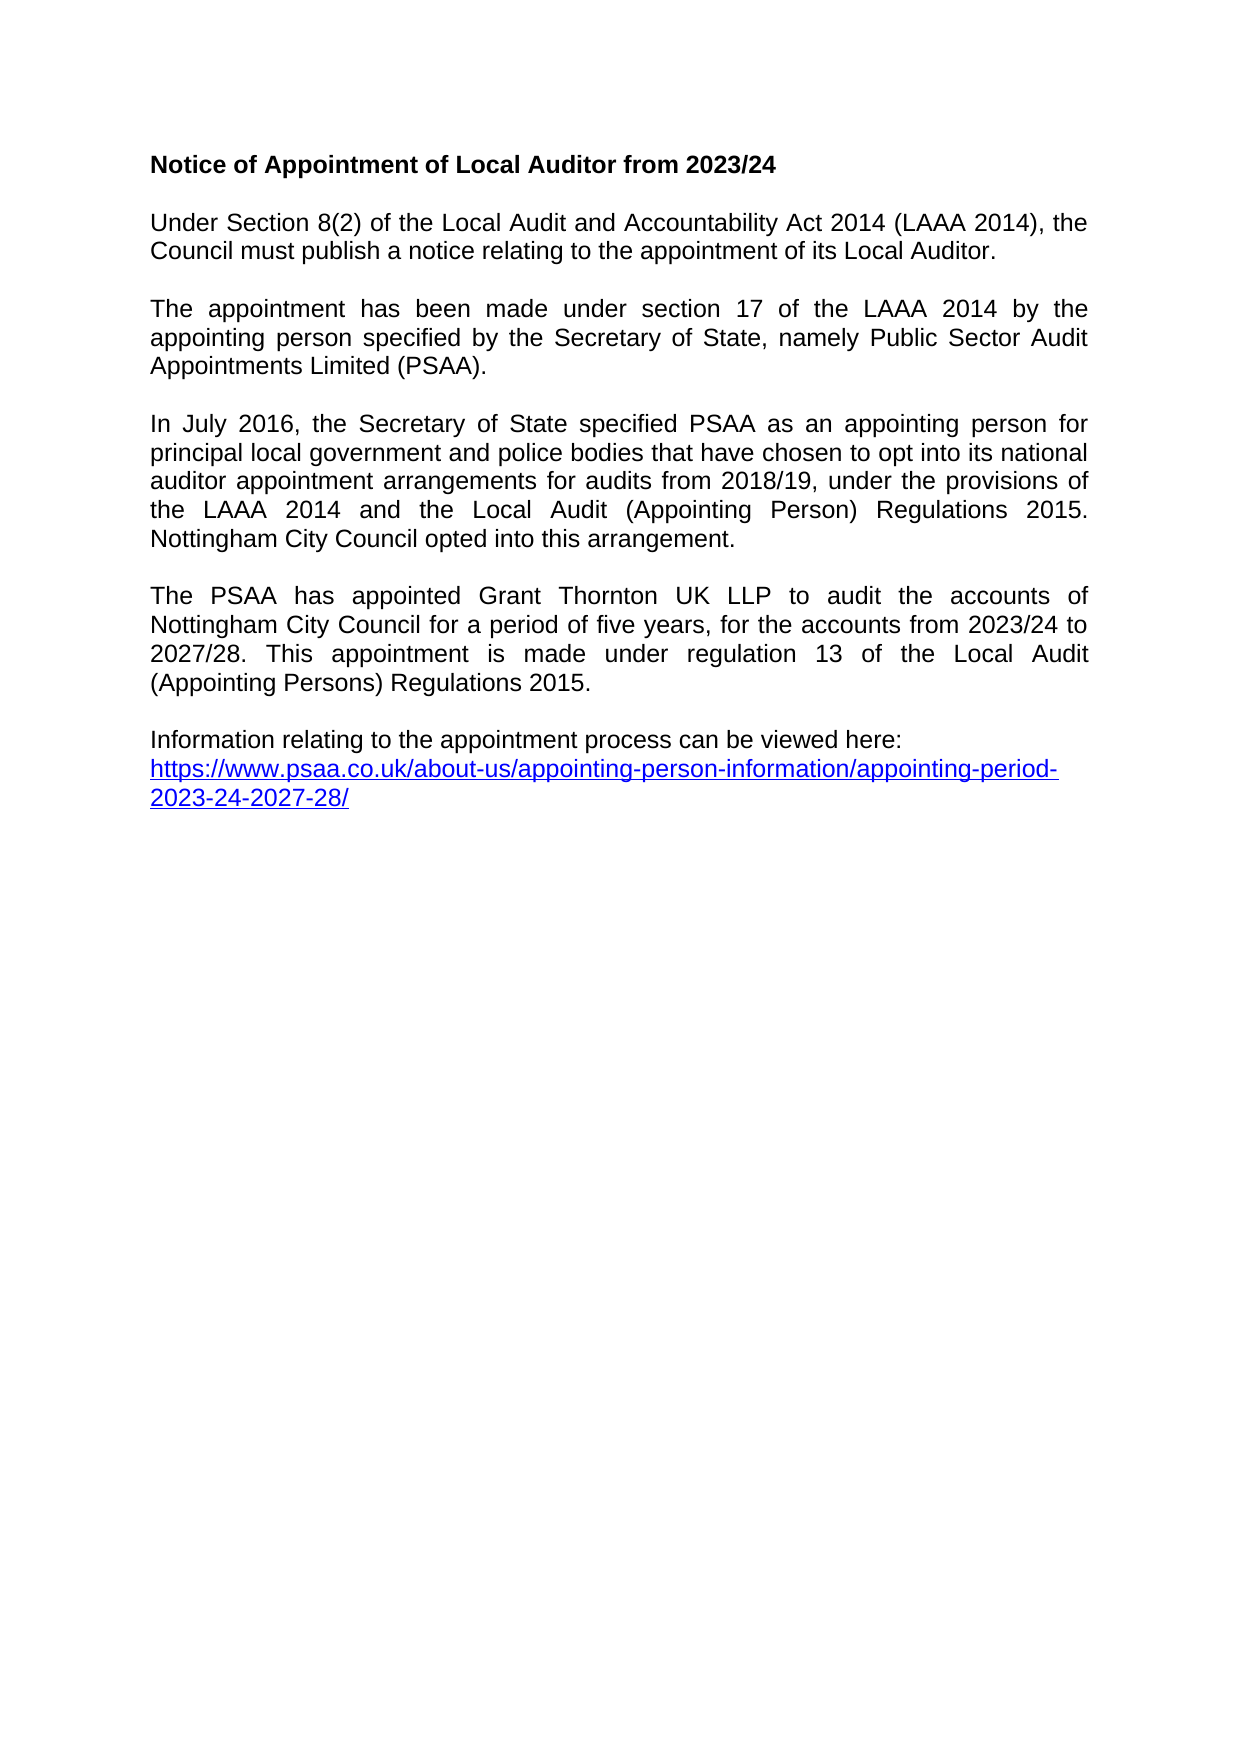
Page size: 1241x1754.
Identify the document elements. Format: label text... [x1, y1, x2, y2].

text The PSAA has appointed Grant Thornton UK LLP to audit the accounts of Nottingham City Council for a period of five years, for the accounts from 2023/24 to 2027/28. This appointment is made under regulation 13 of the Local Audit (Appointing Persons) Regulations 2015. [150, 581, 1090, 696]
text Notice of Appointment of Local Auditor from 2023/24 [150, 150, 1090, 179]
text In July 2016, the Secretary of State specified PSAA as an appointing person for principal local government and police bodies that have chosen to opt into its national auditor appointment arrangements for audits from 2018/19, under the provisions of the LAAA 2014 and the Local Audit (Appointing Person) Regulations 2015. Nottingham City Council opted into this arrangement. [150, 409, 1090, 552]
text The appointment has been made under section 17 of the LAAA 2014 by the appointing person specified by the Secretary of State, namely Public Sector Audit Appointments Limited (PSAA). [150, 294, 1090, 380]
text https://www.psaa.co.uk/about-us/appointing-person-information/appointing-period-2023-24-2027-28/ [150, 754, 1090, 811]
text Under Section 8(2) of the Local Audit and Accountability Act 2014 (LAAA 2014), the Council must publish a notice relating to the appointment of its Local Auditor. [150, 207, 1090, 265]
text Information relating to the appointment process can be viewed here: [150, 725, 1090, 754]
